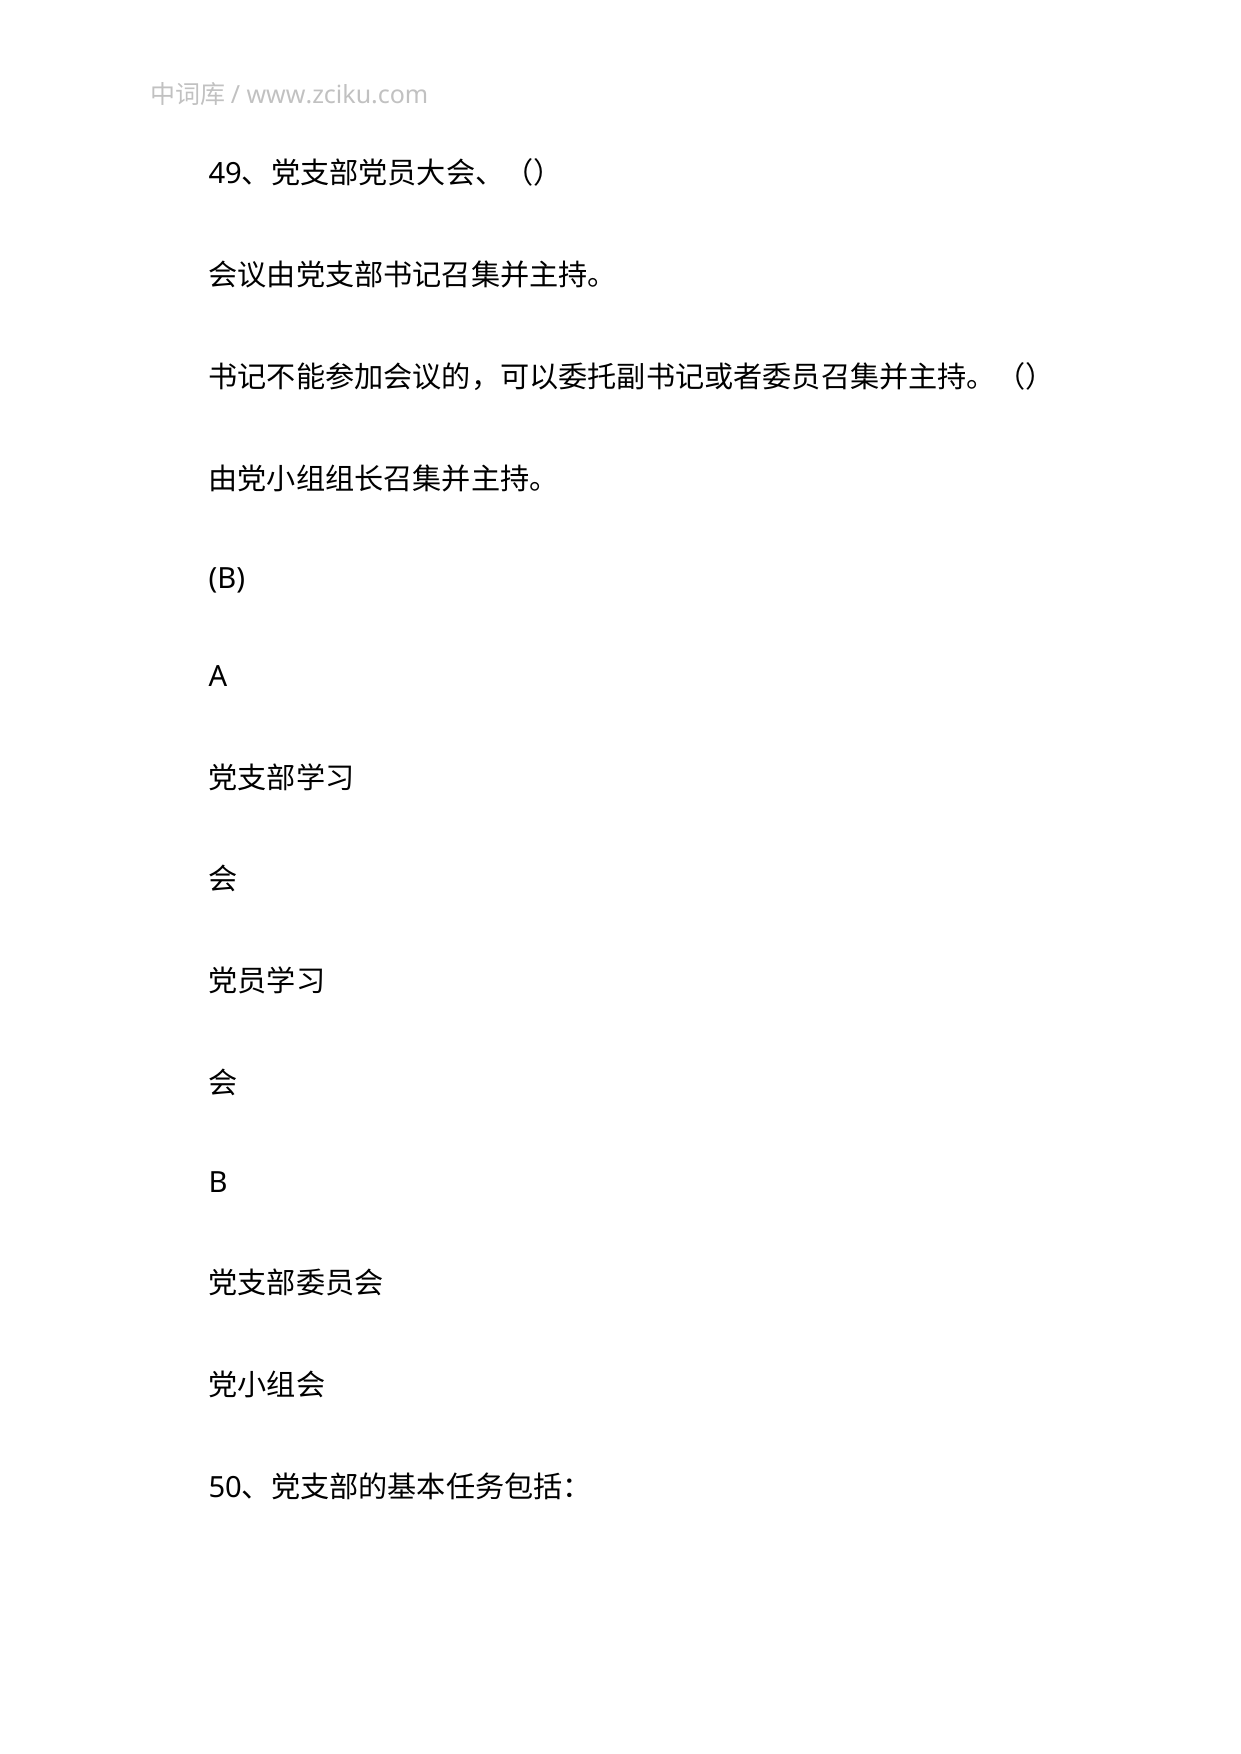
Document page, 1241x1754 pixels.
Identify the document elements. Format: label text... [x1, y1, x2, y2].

text 党支部学习 [150, 754, 1090, 796]
text 会 [150, 1059, 1090, 1102]
text B [150, 1161, 1090, 1201]
text 党小组会 [150, 1361, 1090, 1404]
text 党支部委员会 [150, 1260, 1090, 1302]
text 书记不能参加会议的，可以委托副书记或者委员召集并主持。（） [150, 354, 1090, 396]
text 会 [150, 856, 1090, 898]
text 由党小组组长召集并主持。 [150, 456, 1090, 498]
text A [150, 656, 1090, 695]
text 会议由党支部书记召集并主持。 [150, 252, 1090, 294]
text 党员学习 [150, 958, 1090, 1000]
text (B) [150, 557, 1090, 597]
text 49、党支部党员大会、（） [150, 150, 1090, 192]
text 50、党支部的基本任务包括： [150, 1463, 1090, 1506]
